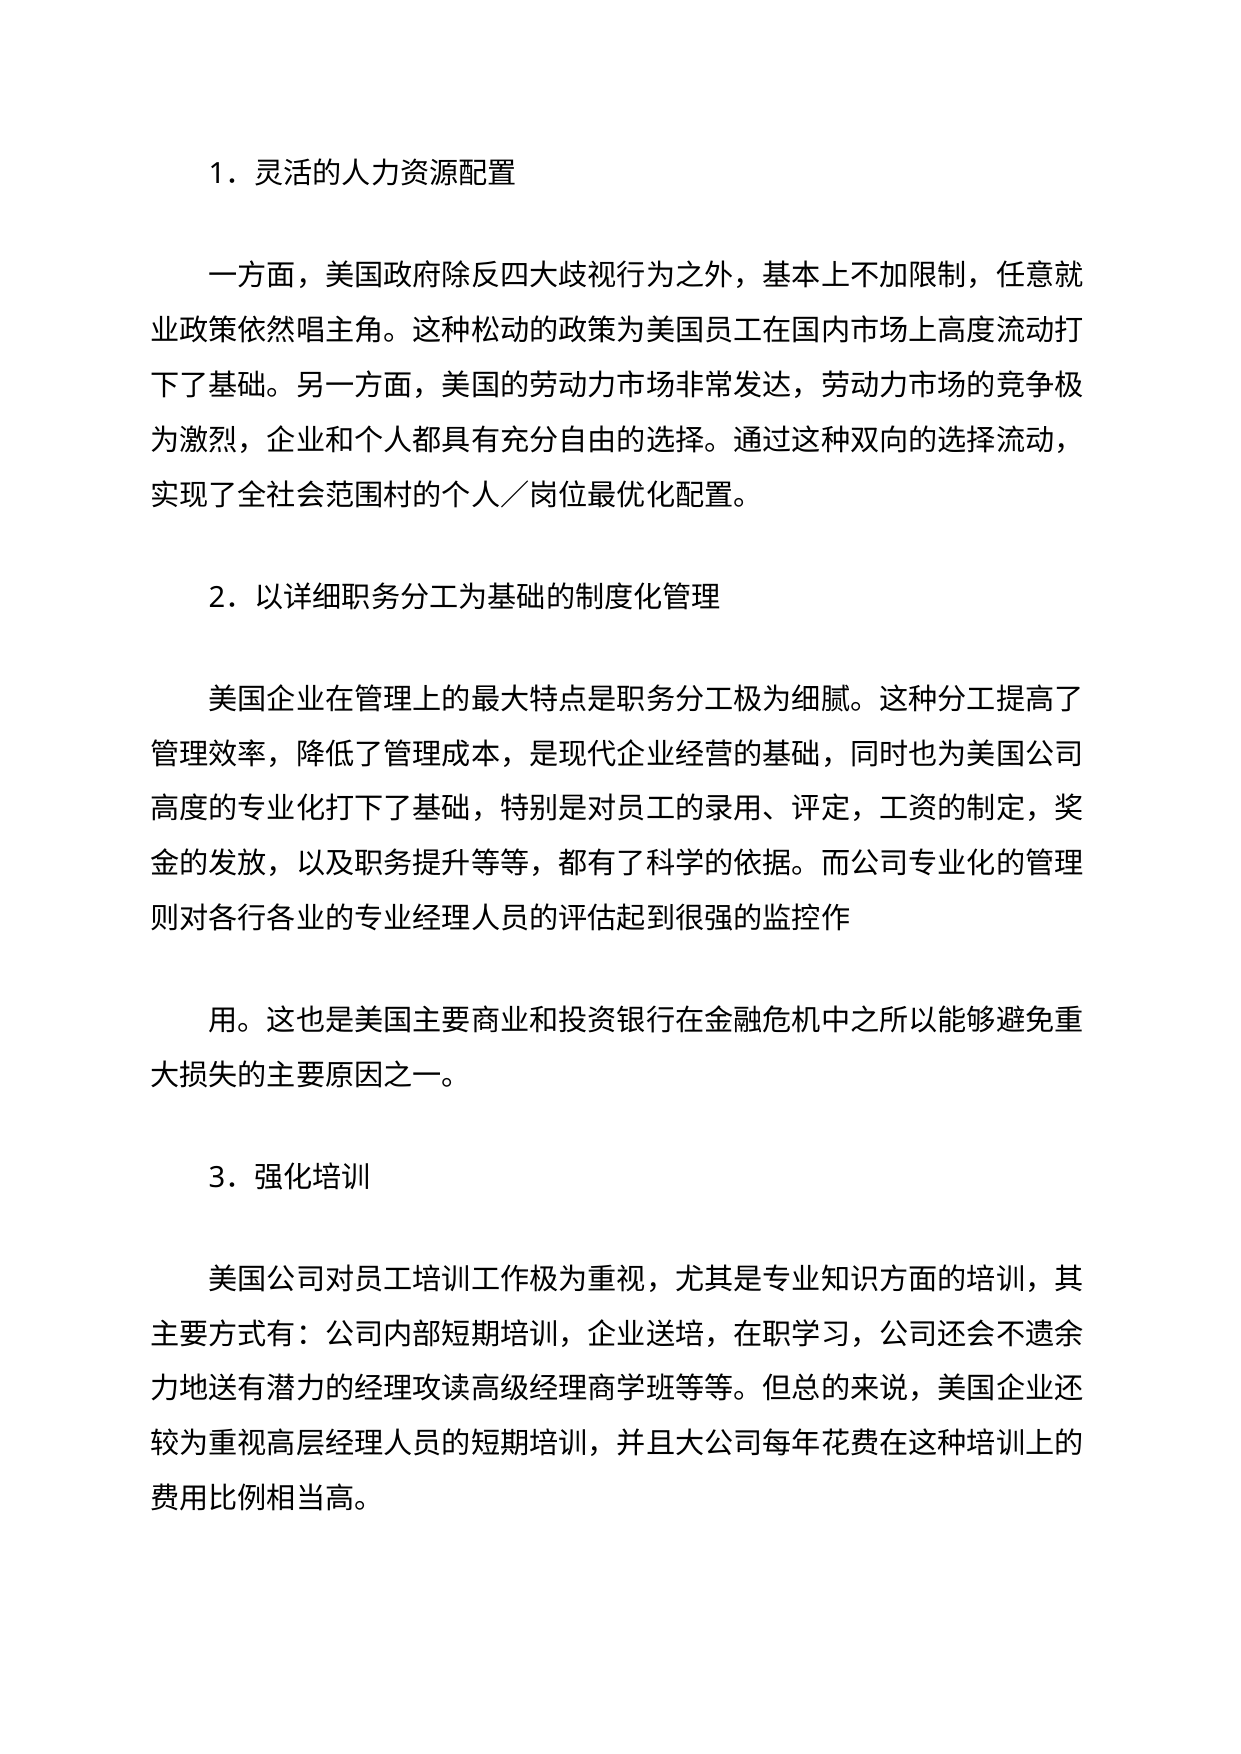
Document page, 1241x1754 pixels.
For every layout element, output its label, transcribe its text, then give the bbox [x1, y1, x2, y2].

text 1．灵活的人力资源配置 [150, 150, 1090, 192]
text 美国公司对员工培训工作极为重视，尤其是专业知识方面的培训，其主要方式有：公司内部短期培训，企业送培，在职学习，公司还会不遗余力地送有潜力的经理攻读高级经理商学班等等。但总的来说，美国企业还较为重视高层经理人员的短期培训，并且大公司每年花费在这种培训上的费用比例相当高。 [150, 1255, 1090, 1517]
text 美国企业在管理上的最大特点是职务分工极为细腻。这种分工提高了管理效率，降低了管理成本，是现代企业经营的基础，同时也为美国公司高度的专业化打下了基础，特别是对员工的录用、评定，工资的制定，奖金的发放，以及职务提升等等，都有了科学的依据。而公司专业化的管理则对各行各业的专业经理人员的评估起到很强的监控作 [150, 675, 1090, 937]
text 2．以详细职务分工为基础的制度化管理 [150, 573, 1090, 616]
text 3．强化培训 [150, 1153, 1090, 1196]
text 用。这也是美国主要商业和投资银行在金融危机中之所以能够避免重大损失的主要原因之一。 [150, 997, 1090, 1094]
text 一方面，美国政府除反四大歧视行为之外，基本上不加限制，任意就业政策依然唱主角。这种松动的政策为美国员工在国内市场上高度流动打下了基础。另一方面，美国的劳动力市场非常发达，劳动力市场的竞争极为激烈，企业和个人都具有充分自由的选择。通过这种双向的选择流动，实现了全社会范围村的个人／岗位最优化配置。 [150, 252, 1090, 514]
